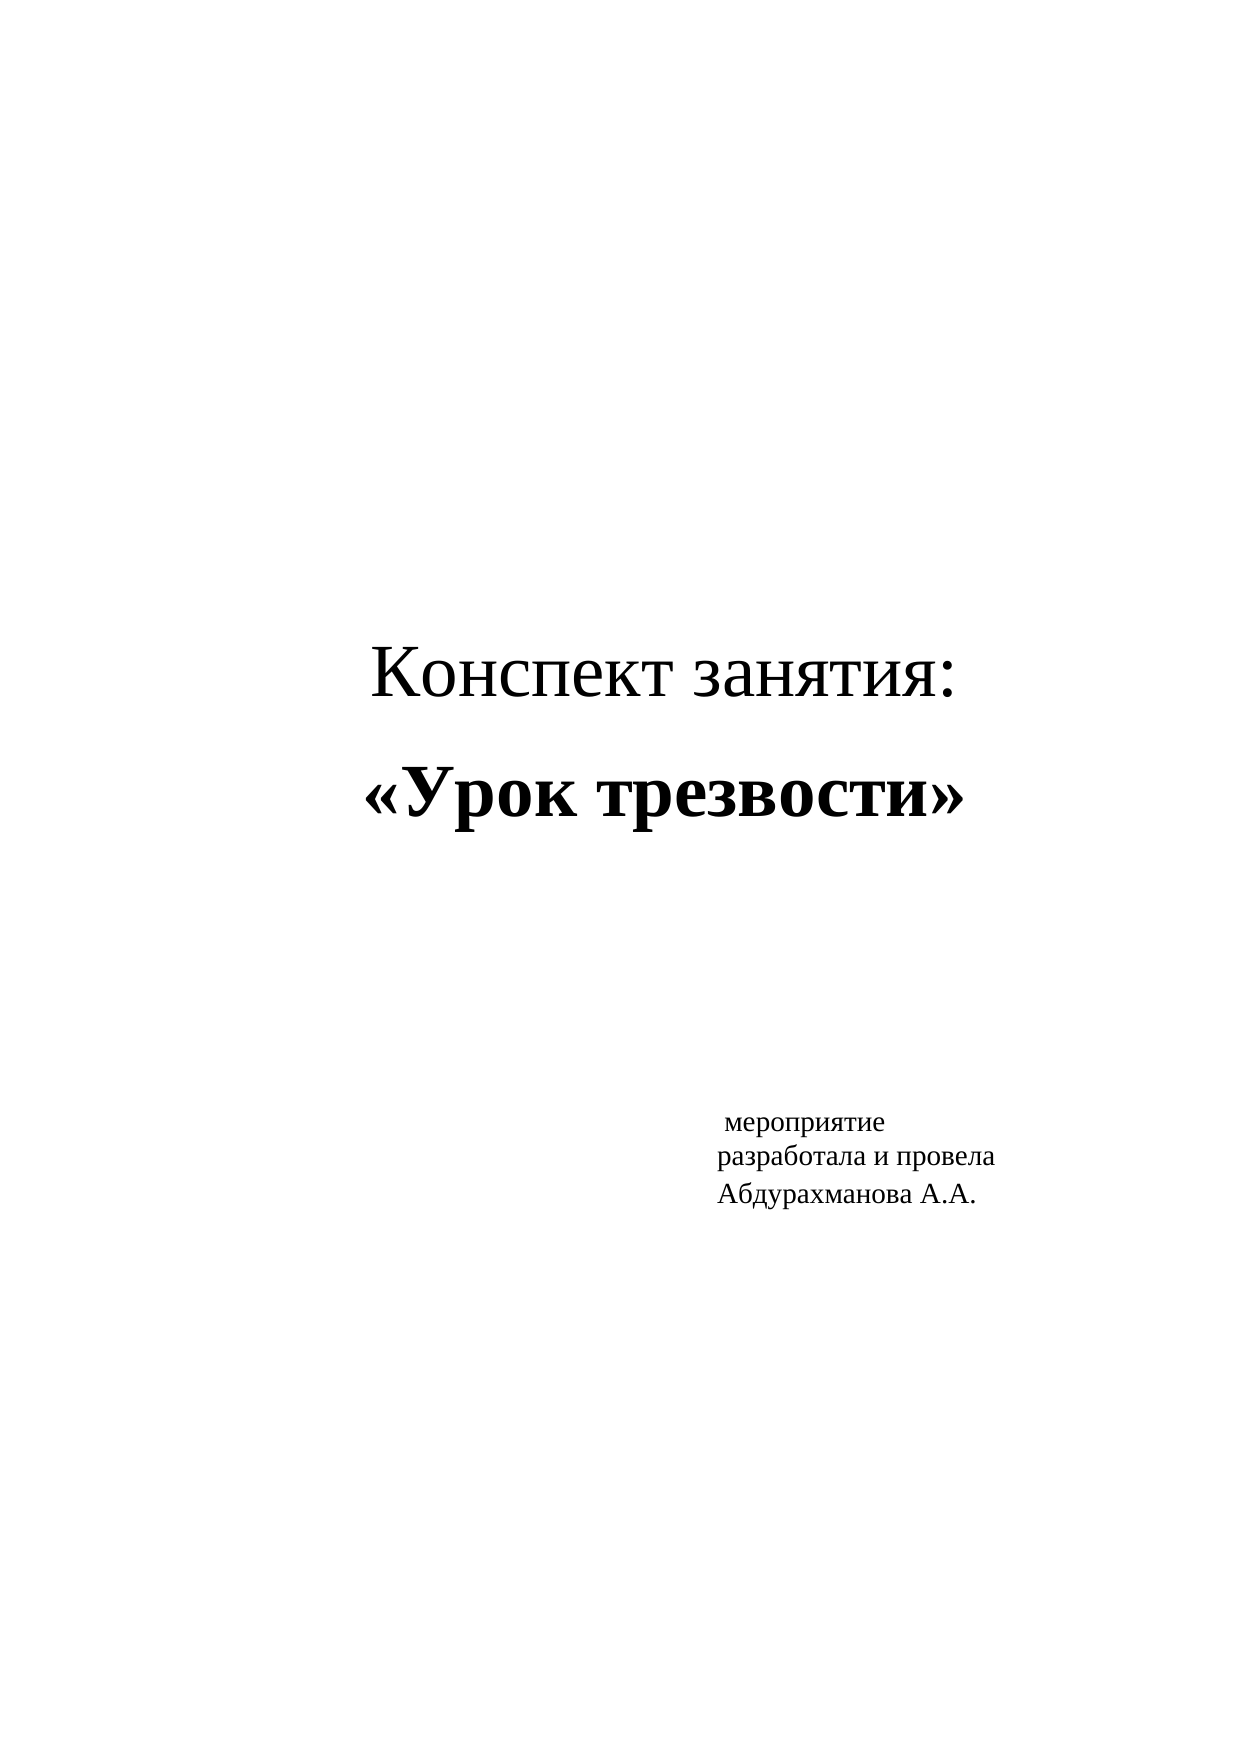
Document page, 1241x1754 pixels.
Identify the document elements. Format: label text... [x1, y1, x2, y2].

text Абдурахманова А.А. [177, 1176, 1152, 1210]
text разработала и провела [177, 1138, 1152, 1171]
text Конспект занятия: [177, 627, 1152, 713]
text мероприятие [177, 1104, 1152, 1138]
text «Урок трезвости» [177, 747, 1152, 833]
